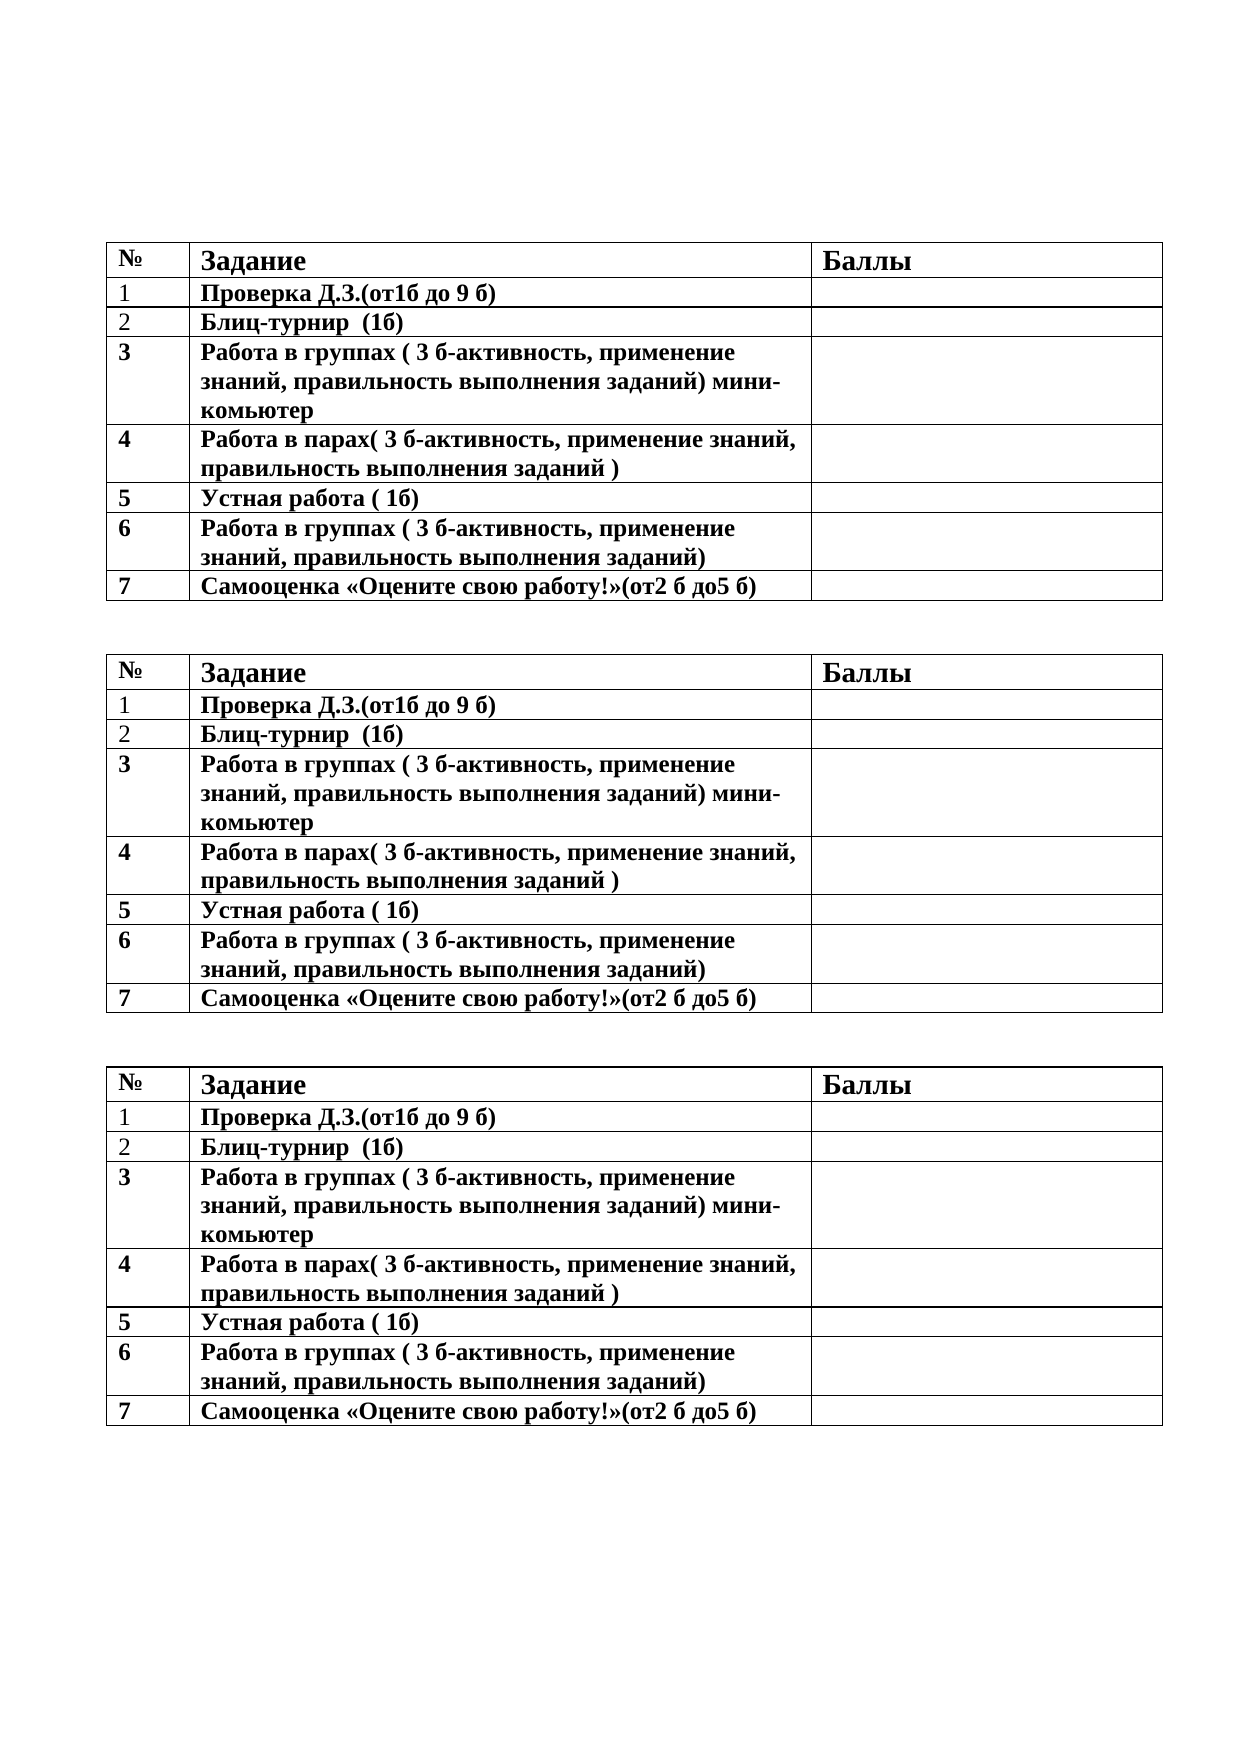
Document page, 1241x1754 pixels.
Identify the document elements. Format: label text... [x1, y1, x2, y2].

table_cell [812, 749, 1162, 836]
table_cell 7 [107, 571, 189, 600]
table_cell [812, 513, 1162, 570]
table_cell Работа в парах( 3 б-активность, применение знаний, правильность выполнения заданий ) [190, 425, 811, 482]
table_cell 3 [107, 337, 189, 423]
table_header Задание [190, 1068, 811, 1101]
table_header Баллы [812, 1068, 1162, 1101]
table_cell [812, 925, 1162, 982]
table_cell Работа в группах ( 3 б-активность, применение знаний, правильность выполнения заданий) [190, 1337, 811, 1395]
table_cell Самооценка «Оцените свою работу!»(от2 б до5 б) [190, 984, 811, 1012]
table_cell Устная работа ( 1б) [190, 1308, 811, 1336]
table_cell [812, 1102, 1162, 1131]
table_cell 1 [107, 1102, 189, 1131]
table_cell [812, 571, 1162, 600]
table_cell 6 [107, 925, 189, 982]
table_cell [812, 308, 1162, 336]
table_cell 2 [107, 720, 189, 748]
table_cell Работа в парах( 3 б-активность, применение знаний, правильность выполнения заданий ) [190, 837, 811, 894]
table_cell 6 [107, 1337, 189, 1395]
table_cell [812, 690, 1162, 718]
table_header № [107, 243, 189, 277]
table_cell [812, 1132, 1162, 1161]
table_header Баллы [812, 243, 1162, 277]
table_header № [107, 655, 189, 689]
table_cell [812, 1308, 1162, 1336]
table_cell Блиц-турнир (1б) [190, 308, 811, 336]
table_cell Проверка Д.З.(от1б до 9 б) [190, 690, 811, 718]
table_cell Блиц-турнир (1б) [190, 720, 811, 748]
table_cell [812, 720, 1162, 748]
table_cell 5 [107, 895, 189, 924]
table_cell Самооценка «Оцените свою работу!»(от2 б до5 б) [190, 571, 811, 600]
table_cell 7 [107, 984, 189, 1012]
table_cell 4 [107, 837, 189, 894]
table_cell Работа в группах ( 3 б-активность, применение знаний, правильность выполнения заданий) [190, 513, 811, 570]
table_cell [812, 483, 1162, 512]
table_header Задание [190, 243, 811, 277]
table_cell Работа в парах( 3 б-активность, применение знаний, правильность выполнения заданий ) [190, 1249, 811, 1306]
table_cell 6 [107, 513, 189, 570]
table_cell [812, 425, 1162, 482]
table_cell 2 [107, 308, 189, 336]
table_cell 1 [107, 690, 189, 718]
table_cell Устная работа ( 1б) [190, 483, 811, 512]
table_cell 3 [107, 1162, 189, 1248]
table_cell [812, 895, 1162, 924]
table_header Задание [190, 655, 811, 689]
table_header Баллы [812, 655, 1162, 689]
table_cell Проверка Д.З.(от1б до 9 б) [190, 1102, 811, 1131]
table_cell 5 [107, 1308, 189, 1336]
table_cell [812, 1337, 1162, 1395]
table_cell [812, 1162, 1162, 1248]
table_cell [812, 337, 1162, 423]
table_cell Самооценка «Оцените свою работу!»(от2 б до5 б) [190, 1396, 811, 1424]
table_header № [107, 1068, 189, 1101]
table_cell Проверка Д.З.(от1б до 9 б) [190, 278, 811, 306]
table_cell Блиц-турнир (1б) [190, 1132, 811, 1161]
table_cell 5 [107, 483, 189, 512]
table_cell [812, 1249, 1162, 1306]
table_cell [812, 837, 1162, 894]
table_cell [812, 278, 1162, 306]
table_cell 4 [107, 425, 189, 482]
table_cell 4 [107, 1249, 189, 1306]
table_cell Работа в группах ( 3 б-активность, применение знаний, правильность выполнения заданий) мини-комьютер [190, 749, 811, 836]
table_cell Работа в группах ( 3 б-активность, применение знаний, правильность выполнения заданий) мини-комьютер [190, 1162, 811, 1248]
table_cell Устная работа ( 1б) [190, 895, 811, 924]
table_cell 2 [107, 1132, 189, 1161]
table_cell [812, 1396, 1162, 1424]
table_cell [812, 984, 1162, 1012]
table_cell 1 [107, 278, 189, 306]
table_cell Работа в группах ( 3 б-активность, применение знаний, правильность выполнения заданий) [190, 925, 811, 982]
table_cell Работа в группах ( 3 б-активность, применение знаний, правильность выполнения заданий) мини-комьютер [190, 337, 811, 423]
table_cell 7 [107, 1396, 189, 1424]
table_cell 3 [107, 749, 189, 836]
